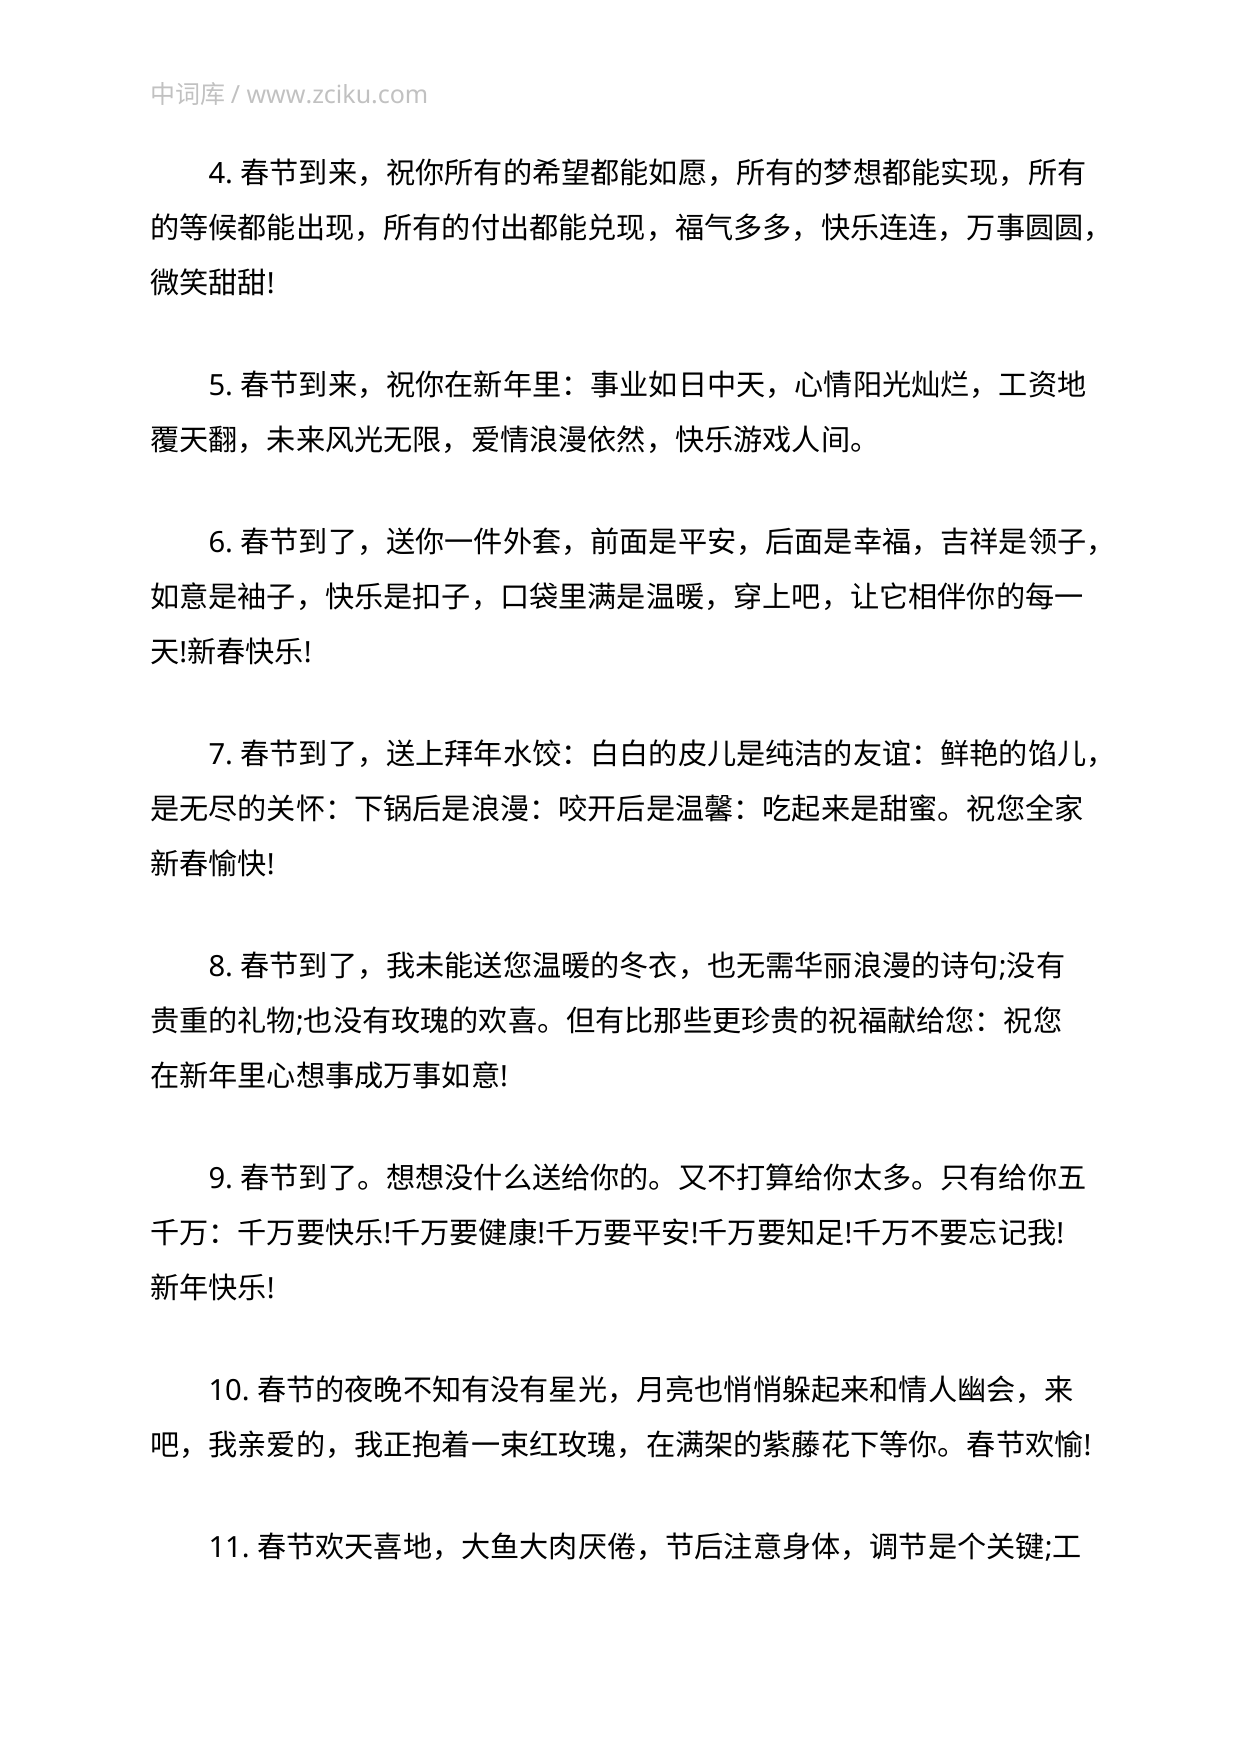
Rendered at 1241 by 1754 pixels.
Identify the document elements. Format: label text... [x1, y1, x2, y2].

text 8. 春节到了，我未能送您温暖的冬衣，也无需华丽浪漫的诗句;没有贵重的礼物;也没有玫瑰的欢喜。但有比那些更珍贵的祝福献给您：祝您在新年里心想事成万事如意! [150, 942, 1090, 1095]
text 7. 春节到了，送上拜年水饺：白白的皮儿是纯洁的友谊：鲜艳的馅儿，是无尽的关怀：下锅后是浪漫：咬开后是温馨：吃起来是甜蜜。祝您全家新春愉快! [150, 731, 1090, 883]
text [150, 1523, 1090, 1566]
text 5. 春节到来，祝你在新年里：事业如日中天，心情阳光灿烂，工资地覆天翻，未来风光无限，爱情浪漫依然，快乐游戏人间。 [150, 362, 1090, 459]
text 9. 春节到了。想想没什么送给你的。又不打算给你太多。只有给你五千万：千万要快乐!千万要健康!千万要平安!千万要知足!千万不要忘记我!新年快乐! [150, 1154, 1090, 1307]
text 4. 春节到来，祝你所有的希望都能如愿，所有的梦想都能实现，所有的等候都能出现，所有的付出都能兑现，福气多多，快乐连连，万事圆圆，微笑甜甜! [150, 150, 1090, 302]
text 10. 春节的夜晚不知有没有星光，月亮也悄悄躲起来和情人幽会，来吧，我亲爱的，我正抱着一束红玫瑰，在满架的紫藤花下等你。春节欢愉! [150, 1366, 1090, 1464]
text 6. 春节到了，送你一件外套，前面是平安，后面是幸福，吉祥是领子，如意是袖子，快乐是扣子，口袋里满是温暖，穿上吧，让它相伴你的每一天!新春快乐! [150, 519, 1090, 671]
